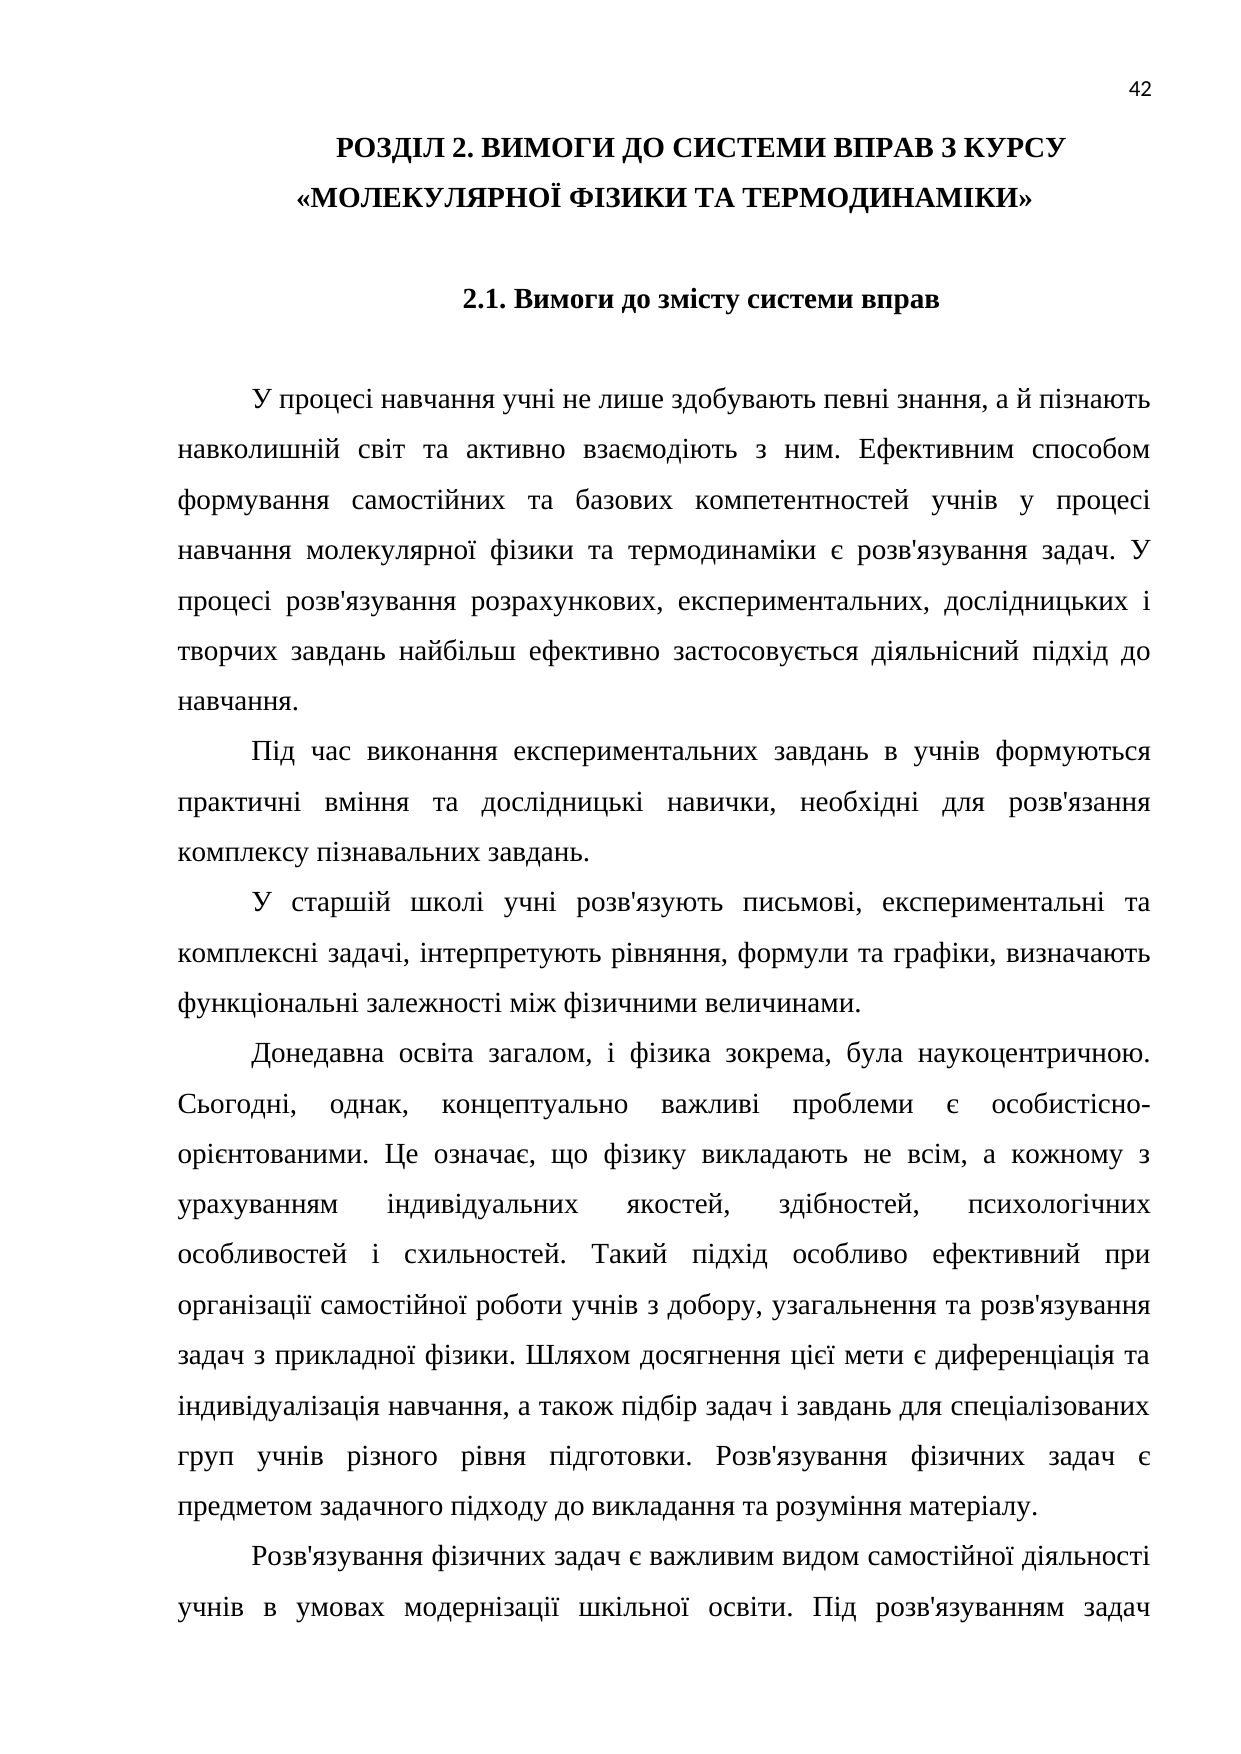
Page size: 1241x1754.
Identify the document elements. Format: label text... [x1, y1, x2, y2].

text У старшій школі учні розв'язують письмові, експериментальні та комплексні задачі, інтерпретують рівняння, формули та графіки, визначають функціональні залежності між фізичними величинами. [177, 884, 1152, 1019]
text Донедавна освіта загалом, і фізика зокрема, була наукоцентричною. Сьогодні, однак, концептуально важливі проблеми є особистісно-орієнтованими. Це означає, що фізику викладають не всім, а кожному з урахуванням індивідуальних якостей, здібностей, психологічних особливостей і схильностей. Такий підхід особливо ефективний при організації самостійної роботи учнів з добору, узагальнення та розв'язування задач з прикладної фізики. Шляхом досягнення цієї мети є диференціація та індивідуалізація навчання, а також підбір задач і завдань для спеціалізованих груп учнів різного рівня підготовки. Розв'язування фізичних задач є предметом задачного підходу до викладання та розуміння матеріалу. [177, 1035, 1152, 1522]
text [177, 1538, 1152, 1622]
text У процесі навчання учні не лише здобувають певні знання, а й пізнають навколишній світ та активно взаємодіють з ним. Ефективним способом формування самостійних та базових компетентностей учнів у процесі навчання молекулярної фізики та термодинаміки є розв'язування задач. У процесі розв'язування розрахункових, експериментальних, дослідницьких і творчих завдань найбільш ефективно застосовується діяльнісний підхід до навчання. [177, 381, 1152, 717]
text РОЗДІЛ 2. ВИМОГИ ДО СИСТЕМИ ВПРАВ З КУРСУ «МОЛЕКУЛЯРНОЇ ФІЗИКИ ТА ТЕРМОДИНАМІКИ» [177, 130, 1152, 214]
text Під час виконання експериментальних завдань в учнів формуються практичні вміння та дослідницькі навички, необхідні для розв'язання комплексу пізнавальних завдань. [177, 733, 1152, 868]
text 2.1. Вимоги до змісту системи вправ [177, 281, 1152, 314]
